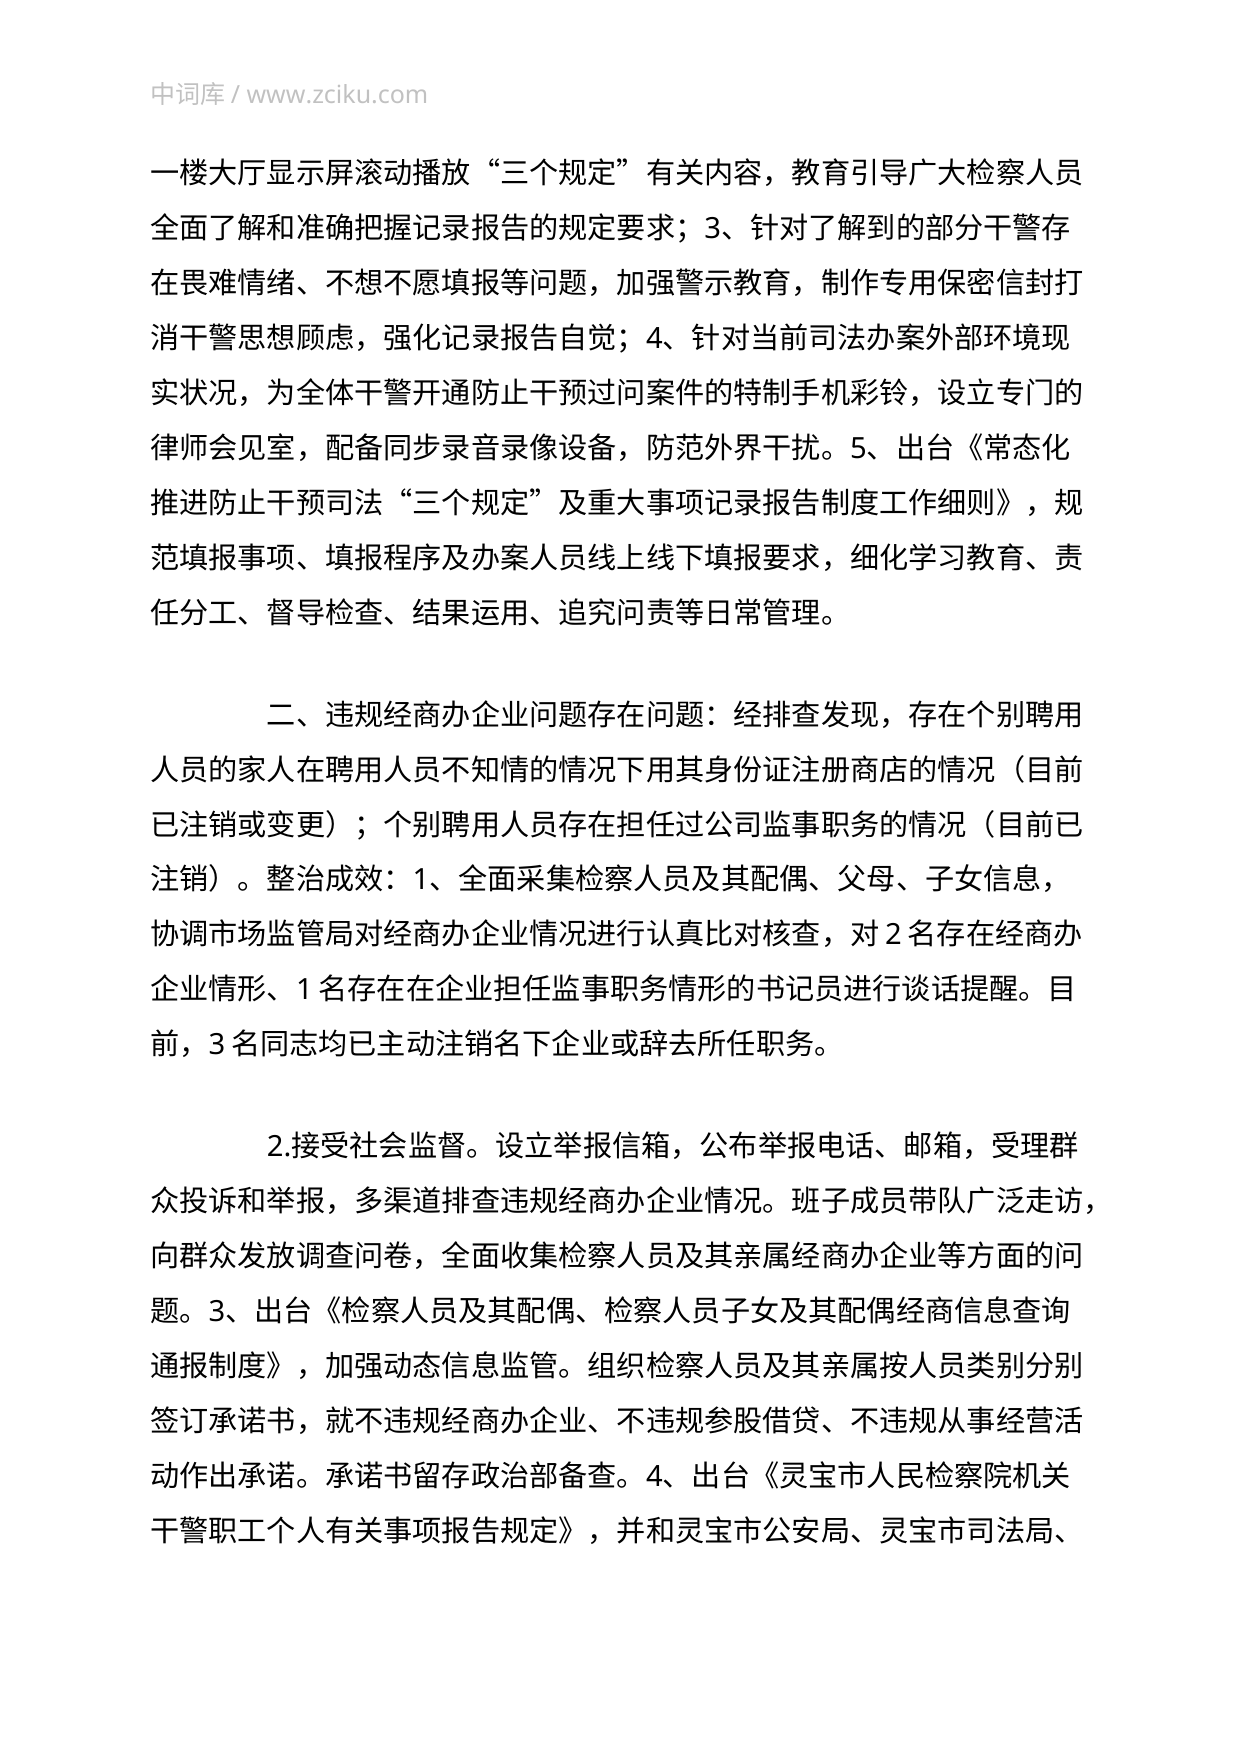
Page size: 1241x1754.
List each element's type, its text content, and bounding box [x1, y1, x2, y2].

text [150, 1123, 1090, 1550]
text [150, 150, 1090, 632]
text 二、违规经商办企业问题存在问题：经排查发现，存在个别聘用人员的家人在聘用人员不知情的情况下用其身份证注册商店的情况（目前已注销或变更）；个别聘用人员存在担任过公司监事职务的情况（目前已注销）。整治成效：1、全面采集检察人员及其配偶、父母、子女信息，协调市场监管局对经商办企业情况进行认真比对核查，对2名存在经商办企业情形、1名存在在企业担任监事职务情形的书记员进行谈话提醒。目前，3名同志均已主动注销名下企业或辞去所任职务。 [150, 691, 1090, 1063]
